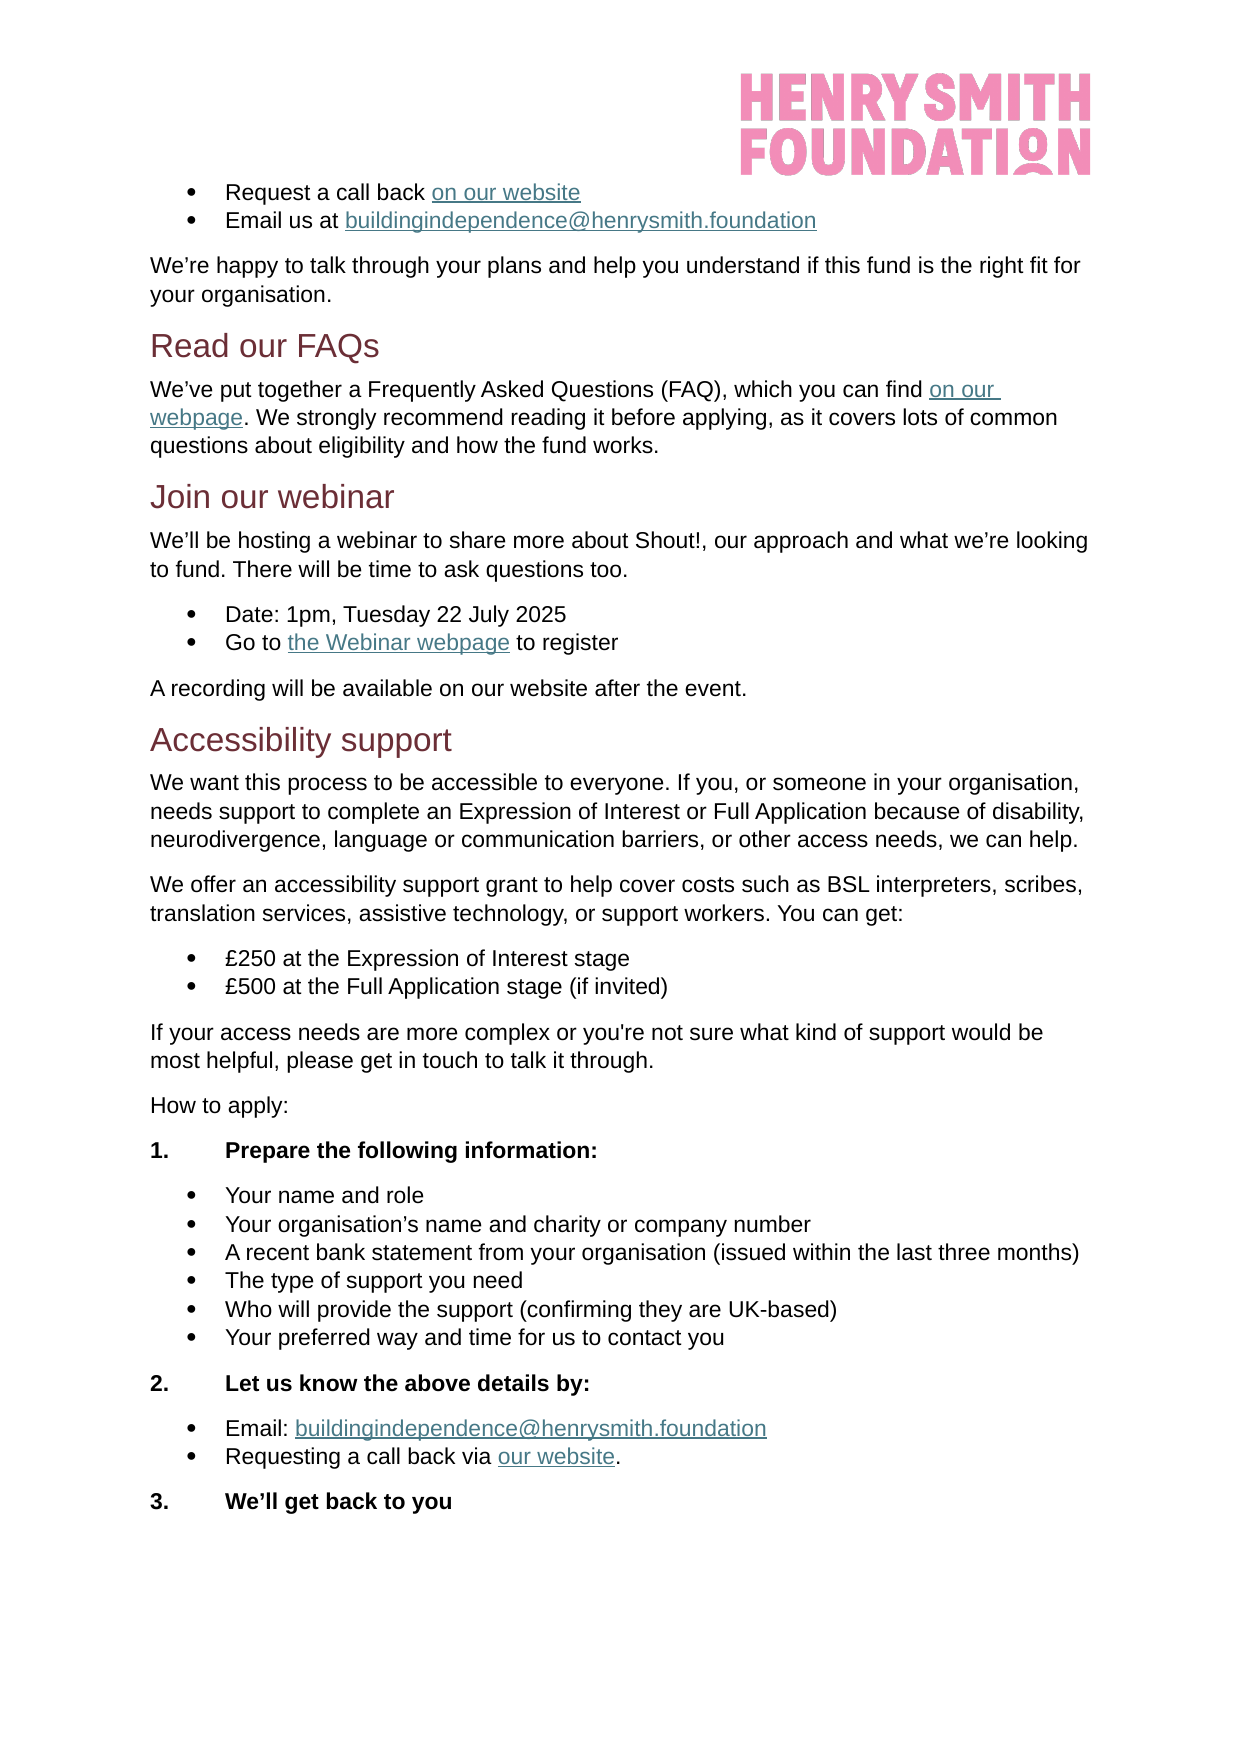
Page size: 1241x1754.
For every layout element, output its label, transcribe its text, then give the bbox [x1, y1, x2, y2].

text 3. We’ll get back to you [150, 1488, 1090, 1514]
text We’re happy to talk through your plans and help you understand if this fund is the right fit for your organisation. [150, 252, 1090, 307]
list Your organisation’s name and charity or company number [187, 1211, 1090, 1237]
list Request a call back on our website [187, 179, 1090, 205]
list Who will provide the support (confirming they are UK-based) [187, 1296, 1090, 1322]
list The type of support you need [187, 1267, 1090, 1294]
text We’ve put together a Frequently Asked Questions (FAQ), which you can find on our webpage. We strongly recommend reading it before applying, as it covers lots of common questions about eligibility and how the fund works. [150, 376, 1090, 459]
list Your preferred way and time for us to contact you [187, 1324, 1090, 1351]
list A recent bank statement from your organisation (issued within the last three months) [187, 1239, 1090, 1265]
list £250 at the Expression of Interest stage [187, 945, 1090, 971]
subtitle Join our webinar [150, 478, 1090, 516]
text How to apply: [150, 1092, 1090, 1118]
list Requesting a call back via our website. [187, 1443, 1090, 1469]
list Your name and role [187, 1182, 1090, 1208]
list Go to the Webinar webpage to register [187, 629, 1090, 656]
list Date: 1pm, Tuesday 22 July 2025 [187, 601, 1090, 627]
text A recording will be available on our website after the event. [150, 674, 1090, 701]
subtitle Accessibility support [150, 719, 1090, 758]
list £500 at the Full Application stage (if invited) [187, 973, 1090, 1000]
text We’ll be hosting a webinar to share more about Shout!, our approach and what we’re looking to fund. There will be time to ask questions too. [150, 527, 1090, 582]
text We want this process to be accessible to everyone. If you, or someone in your organisation, needs support to complete an Expression of Interest or Full Application because of disability, neurodivergence, language or communication barriers, or other access needs, we can help. [150, 769, 1090, 853]
list Email: buildingindependence@henrysmith.foundation [187, 1414, 1090, 1441]
subtitle Read our FAQs [150, 326, 1090, 364]
picture [740, 73, 1091, 179]
text If your access needs are more complex or you're not sure what kind of support would be most helpful, please get in touch to talk it through. [150, 1018, 1090, 1073]
list Email us at buildingindependence@henrysmith.foundation [187, 207, 1090, 233]
text We offer an accessibility support grant to help cover costs such as BSL interpreters, scribes, translation services, assistive technology, or support workers. You can get: [150, 871, 1090, 926]
text 2. Let us know the above details by: [150, 1369, 1090, 1396]
text 1. Prepare the following information: [150, 1137, 1090, 1163]
